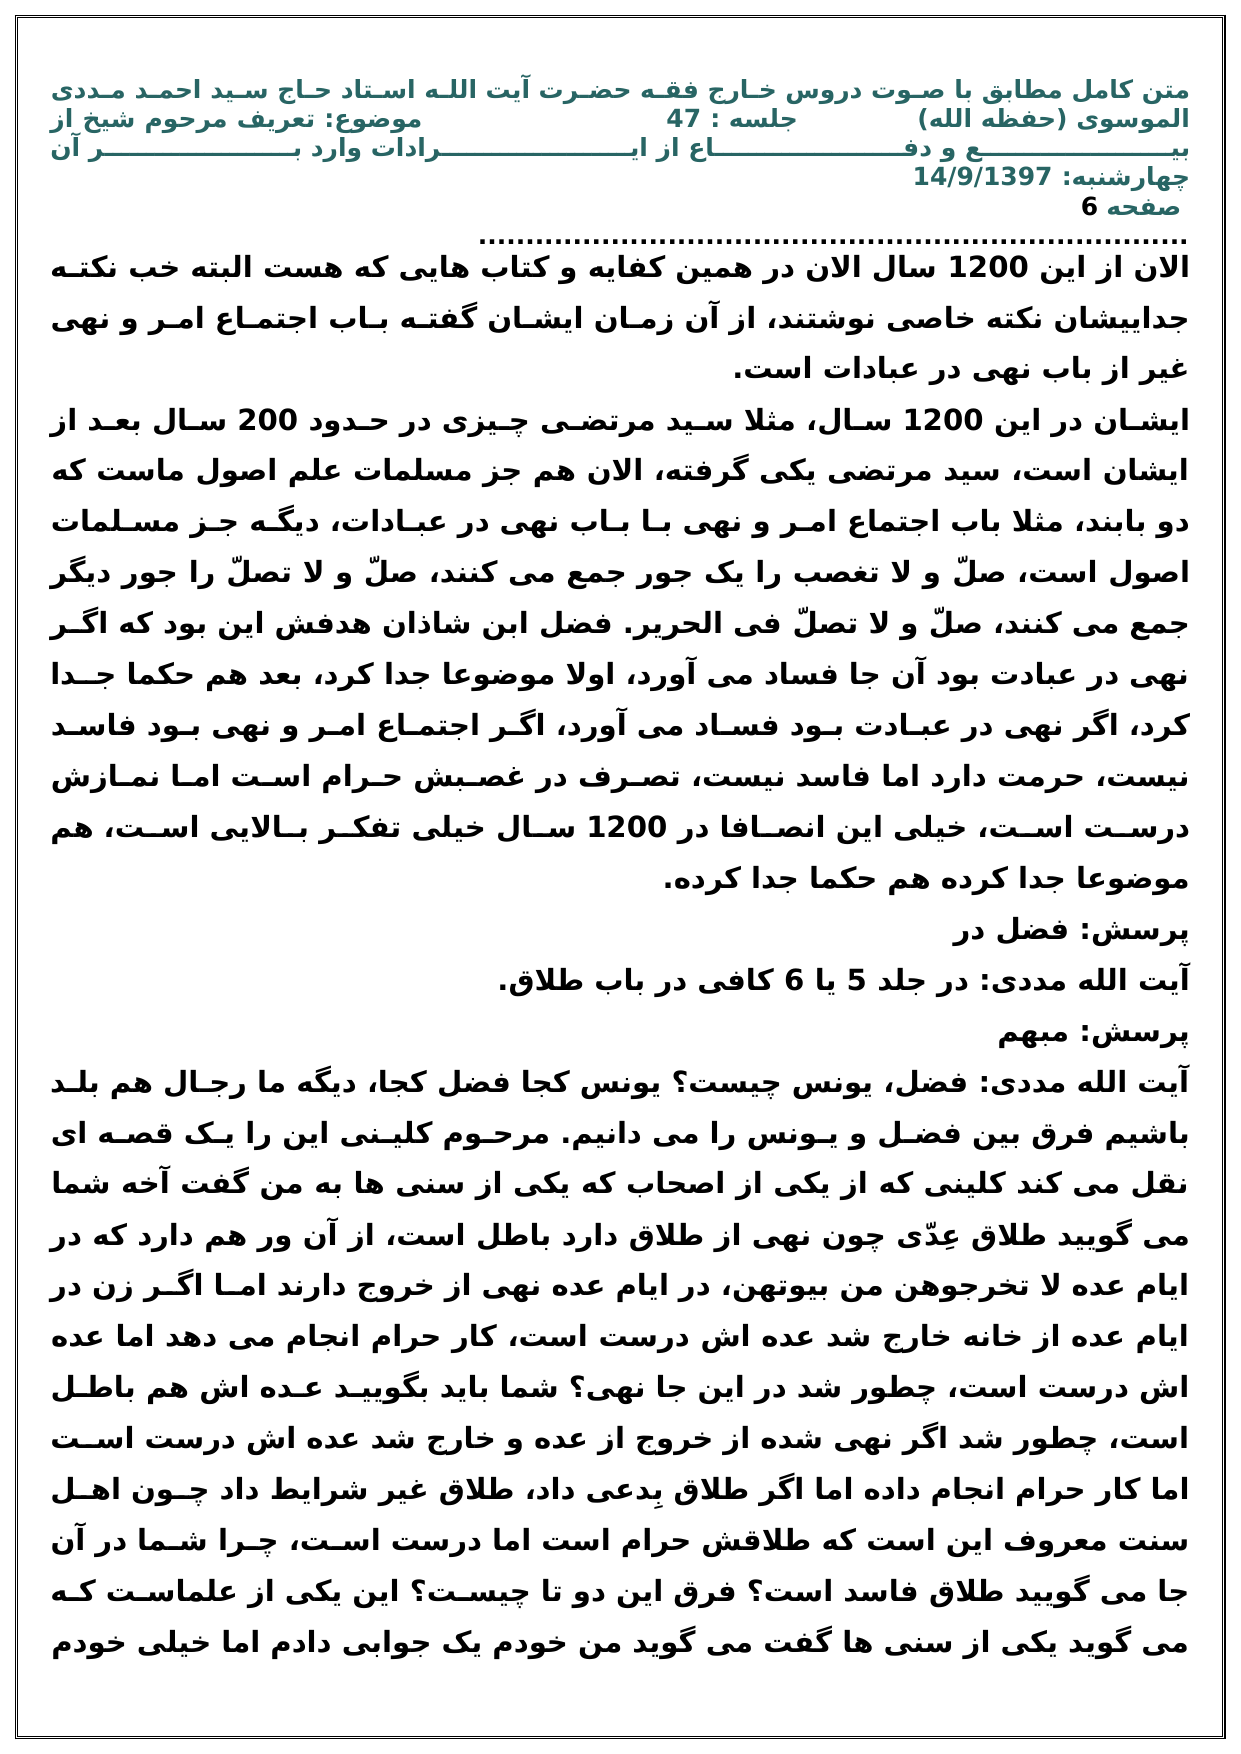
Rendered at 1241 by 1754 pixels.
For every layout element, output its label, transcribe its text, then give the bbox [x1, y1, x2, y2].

text پرسش: مبهم [50, 1014, 1190, 1048]
text آیت الله مددی: در جلد 5 یا 6 کافی در باب طلاق. [50, 963, 1190, 997]
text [50, 250, 1190, 386]
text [50, 1065, 1190, 1659]
text ایشان در این 1200 سال، مثلا سید مرتضی چیزی در حدود 200 سال بعد از ایشان است، سید مرتضی یکی گرفته، الان هم جز مسلمات علم اصول ماست که دو بابند، مثلا باب اجتماع امر و نهی با باب نهی در عبادات، دیگه جز مسلمات اصول است، صلّ و لا تغصب را یک جور جمع می کنند، صلّ و لا تصلّ را جور دیگر جمع می کنند، صلّ و لا تصلّ فی الحریر. فضل ابن شاذان هدفش این بود که اگر نهی در عبادت بود آن جا فساد می آورد، اولا موضوعا جدا کرد، بعد هم حکما جدا کرد، اگر نهی در عبادت بود فساد می آورد، اگر اجتماع امر و نهی بود فاسد نیست، حرمت دارد اما فاسد نیست، تصرف در غصبش حرام است اما نمازش درست است، خیلی این انصافا در 1200 سال خیلی تفکر بالایی است، هم موضوعا جدا کرده هم حکما جدا کرده. [50, 403, 1190, 895]
text پرسش: فضل در [50, 912, 1190, 946]
